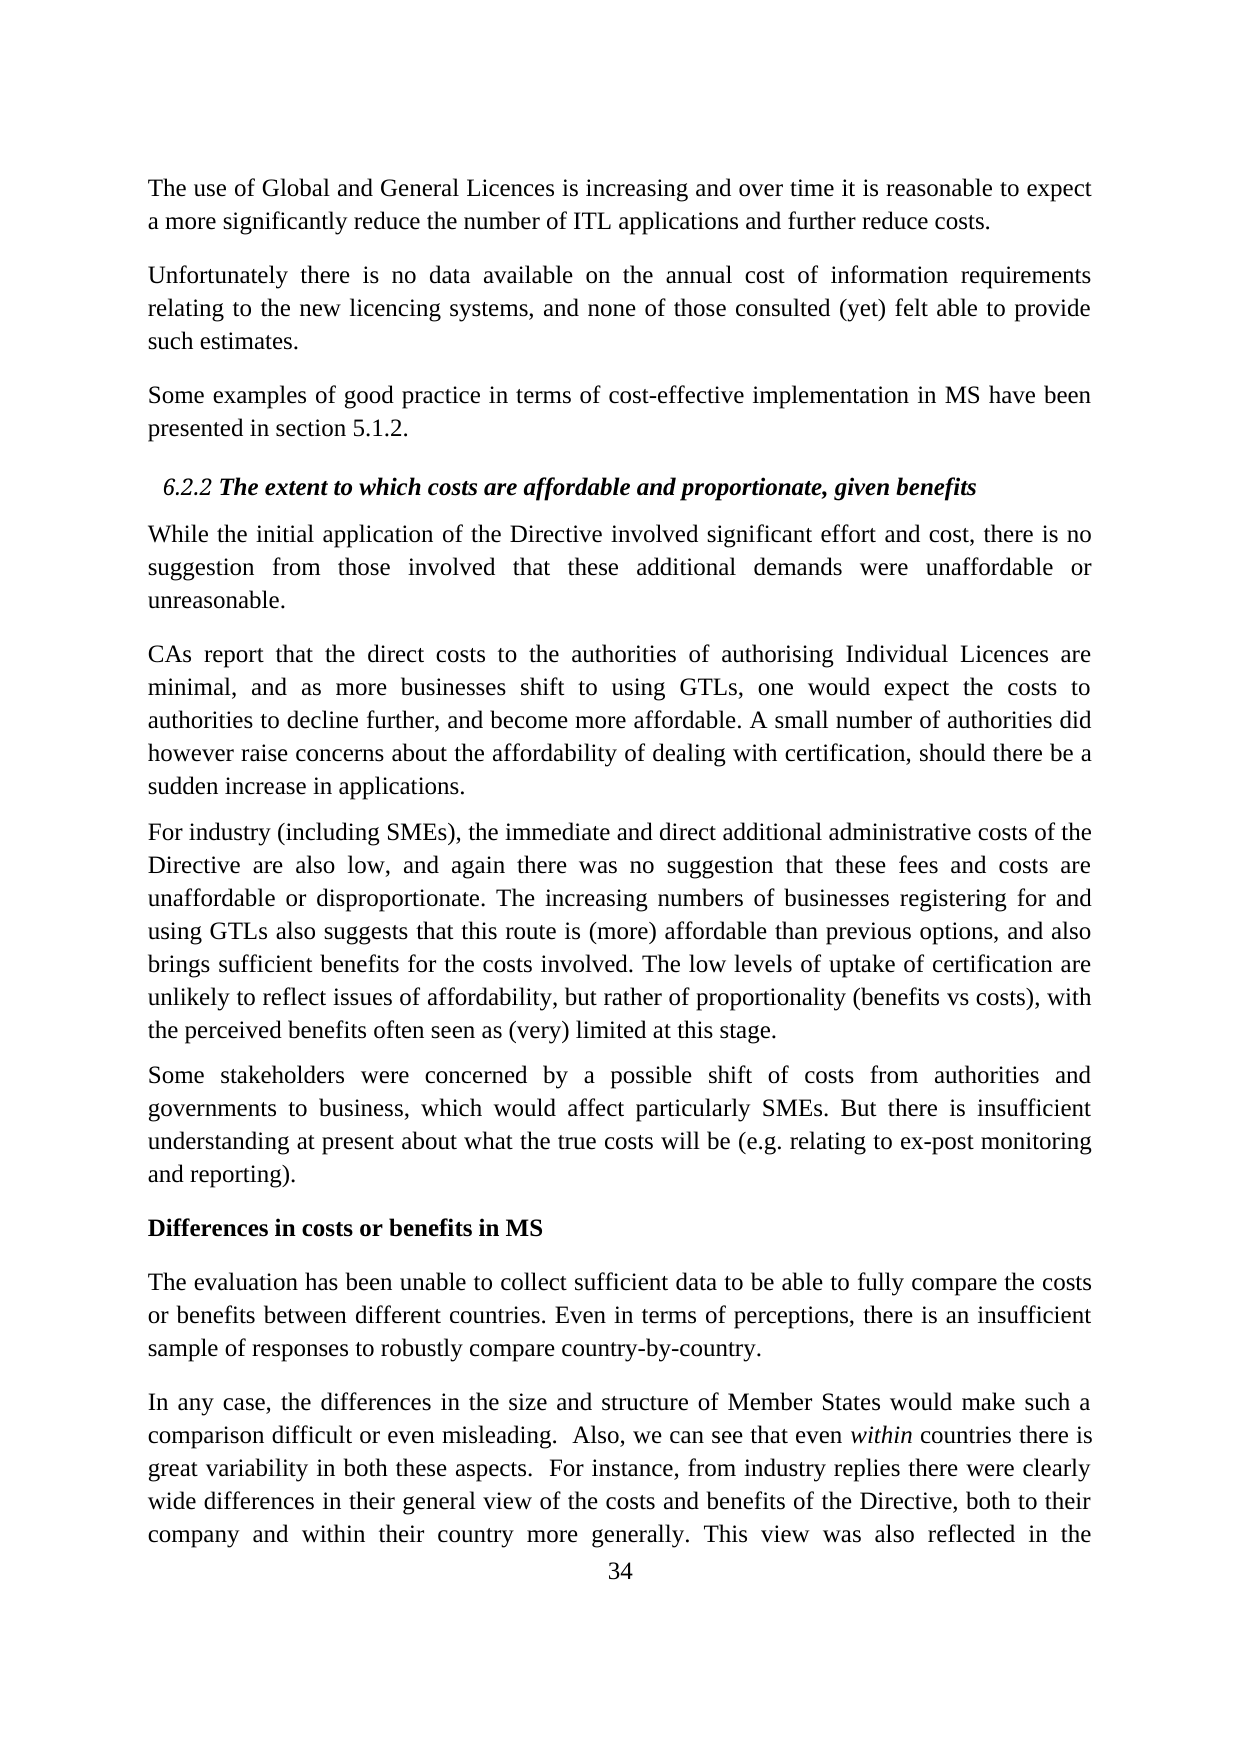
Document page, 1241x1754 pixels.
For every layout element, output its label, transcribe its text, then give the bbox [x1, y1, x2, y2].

text For industry (including SMEs), the immediate and direct additional administrative costs of the Directive are also low, and again there was no suggestion that these fees and costs are unaffordable or disproportionate. The increasing numbers of businesses registering for and using GTLs also suggests that this route is (more) affordable than previous options, and also brings sufficient benefits for the costs involved. The low levels of uptake of certification are unlikely to reflect issues of affordability, but rather of proportionality (benefits vs costs), with the perceived benefits often seen as (very) limited at this stage. [148, 817, 1093, 1044]
text Some examples of good practice in terms of cost-effective implementation in MS have been presented in section 5.1.2. [148, 380, 1093, 442]
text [148, 1387, 1093, 1548]
text CAs report that the direct costs to the authorities of authorising Individual Licences are minimal, and as more businesses shift to using GTLs, one would expect the costs to authorities to decline further, and become more affordable. A small number of authorities did however raise concerns about the affordability of dealing with certification, should there be a sudden increase in applications. [148, 639, 1093, 800]
text The use of Global and General Licences is increasing and over time it is reasonable to expect a more significantly reduce the number of ITL applications and further reduce costs. [148, 173, 1093, 235]
subtitle The extent to which costs are affordable and proportionate, given benefits [162, 471, 1093, 502]
text While the initial application of the Directive involved significant effort and cost, there is no suggestion from those involved that these additional demands were unaffordable or unreasonable. [148, 519, 1093, 614]
text Unfortunately there is no data available on the annual cost of information requirements relating to the new licencing systems, and none of those consulted (yet) felt able to provide such estimates. [148, 260, 1093, 355]
text Some stakeholders were concerned by a possible shift of costs from authorities and governments to business, which would affect particularly SMEs. But there is insufficient understanding at present about what the true costs will be (e.g. relating to ex-post monitoring and reporting). [148, 1060, 1093, 1188]
text Differences in costs or benefits in MS [148, 1213, 1093, 1242]
text The evaluation has been unable to collect sufficient data to be able to fully compare the costs or benefits between different countries. Even in terms of perceptions, there is an insufficient sample of responses to robustly compare country-by-country. [148, 1267, 1093, 1362]
